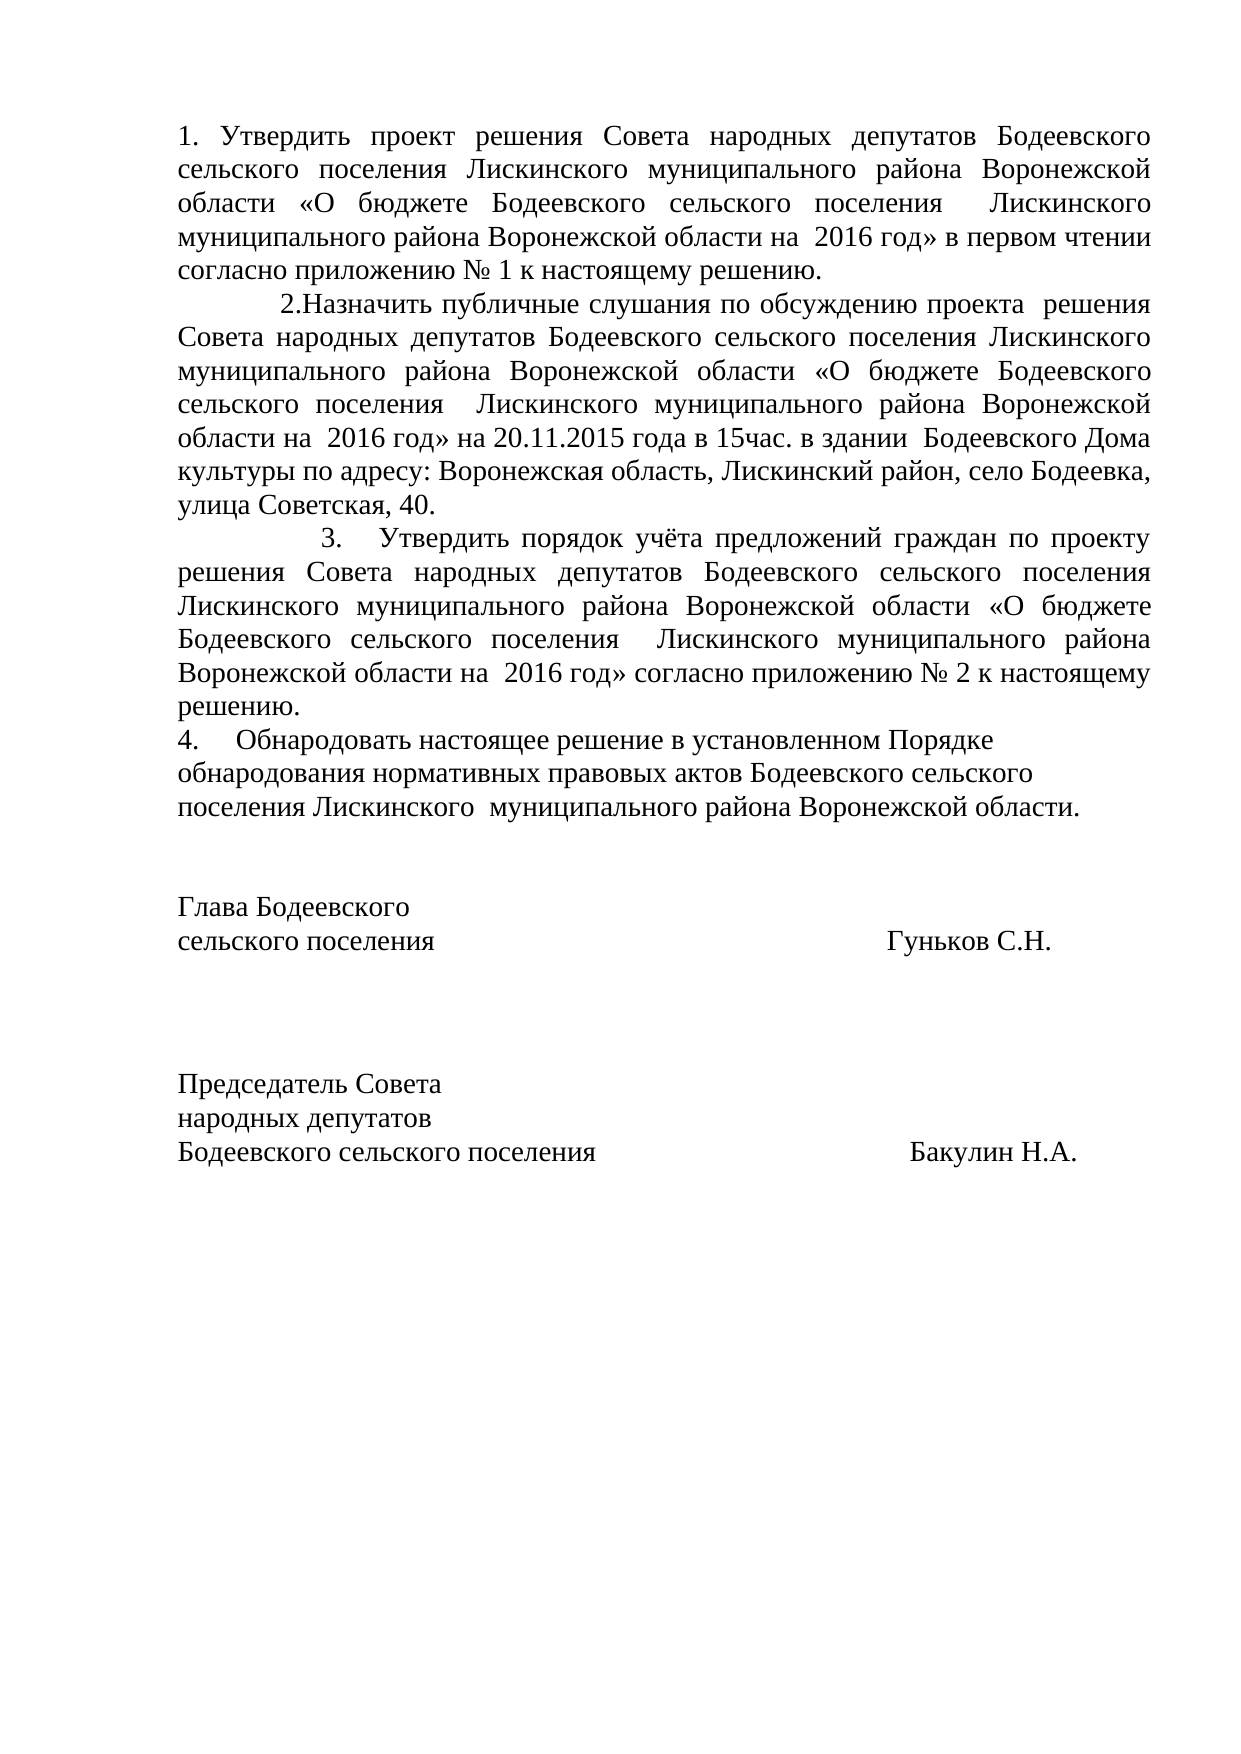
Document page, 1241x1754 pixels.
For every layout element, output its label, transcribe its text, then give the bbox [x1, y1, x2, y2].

text 2.Назначить публичные слушания по обсуждению проекта решения Совета народных депутатов Бодеевского сельского поселения Лискинского муниципального района Воронежской области «О бюджете Бодеевского сельского поселения Лискинского муниципального района Воронежской области на 2016 год» на 20.11.2015 года в 15час. в здании Бодеевского Дома культуры по адресу: Воронежская область, Лискинский район, село Бодеевка, улица Советская, 40. [177, 286, 1152, 521]
text 3. Утвердить порядок учёта предложений граждан по проекту решения Совета народных депутатов Бодеевского сельского поселения Лискинского муниципального района Воронежской области «О бюджете Бодеевского сельского поселения Лискинского муниципального района Воронежской области на 2016 год» согласно приложению № 2 к настоящему решению. [177, 521, 1152, 722]
text сельского поселения Гуньков С.Н. [177, 923, 1152, 957]
text Бодеевского сельского поселения Бакулин Н.А. [177, 1134, 1152, 1167]
text 1. Утвердить проект решения Совета народных депутатов Бодеевского сельского поселения Лискинского муниципального района Воронежской области «О бюджете Бодеевского сельского поселения Лискинского муниципального района Воронежской области на 2016 год» в первом чтении согласно приложению № 1 к настоящему решению. [177, 118, 1152, 286]
text Глава Бодеевского [177, 889, 1152, 923]
text Председатель Совета [177, 1067, 1152, 1100]
text 4. Обнародовать настоящее решение в установленном Порядке обнародования нормативных правовых актов Бодеевского сельского поселения Лискинского муниципального района Воронежской области. [177, 722, 1152, 822]
text народных депутатов [177, 1100, 1152, 1134]
